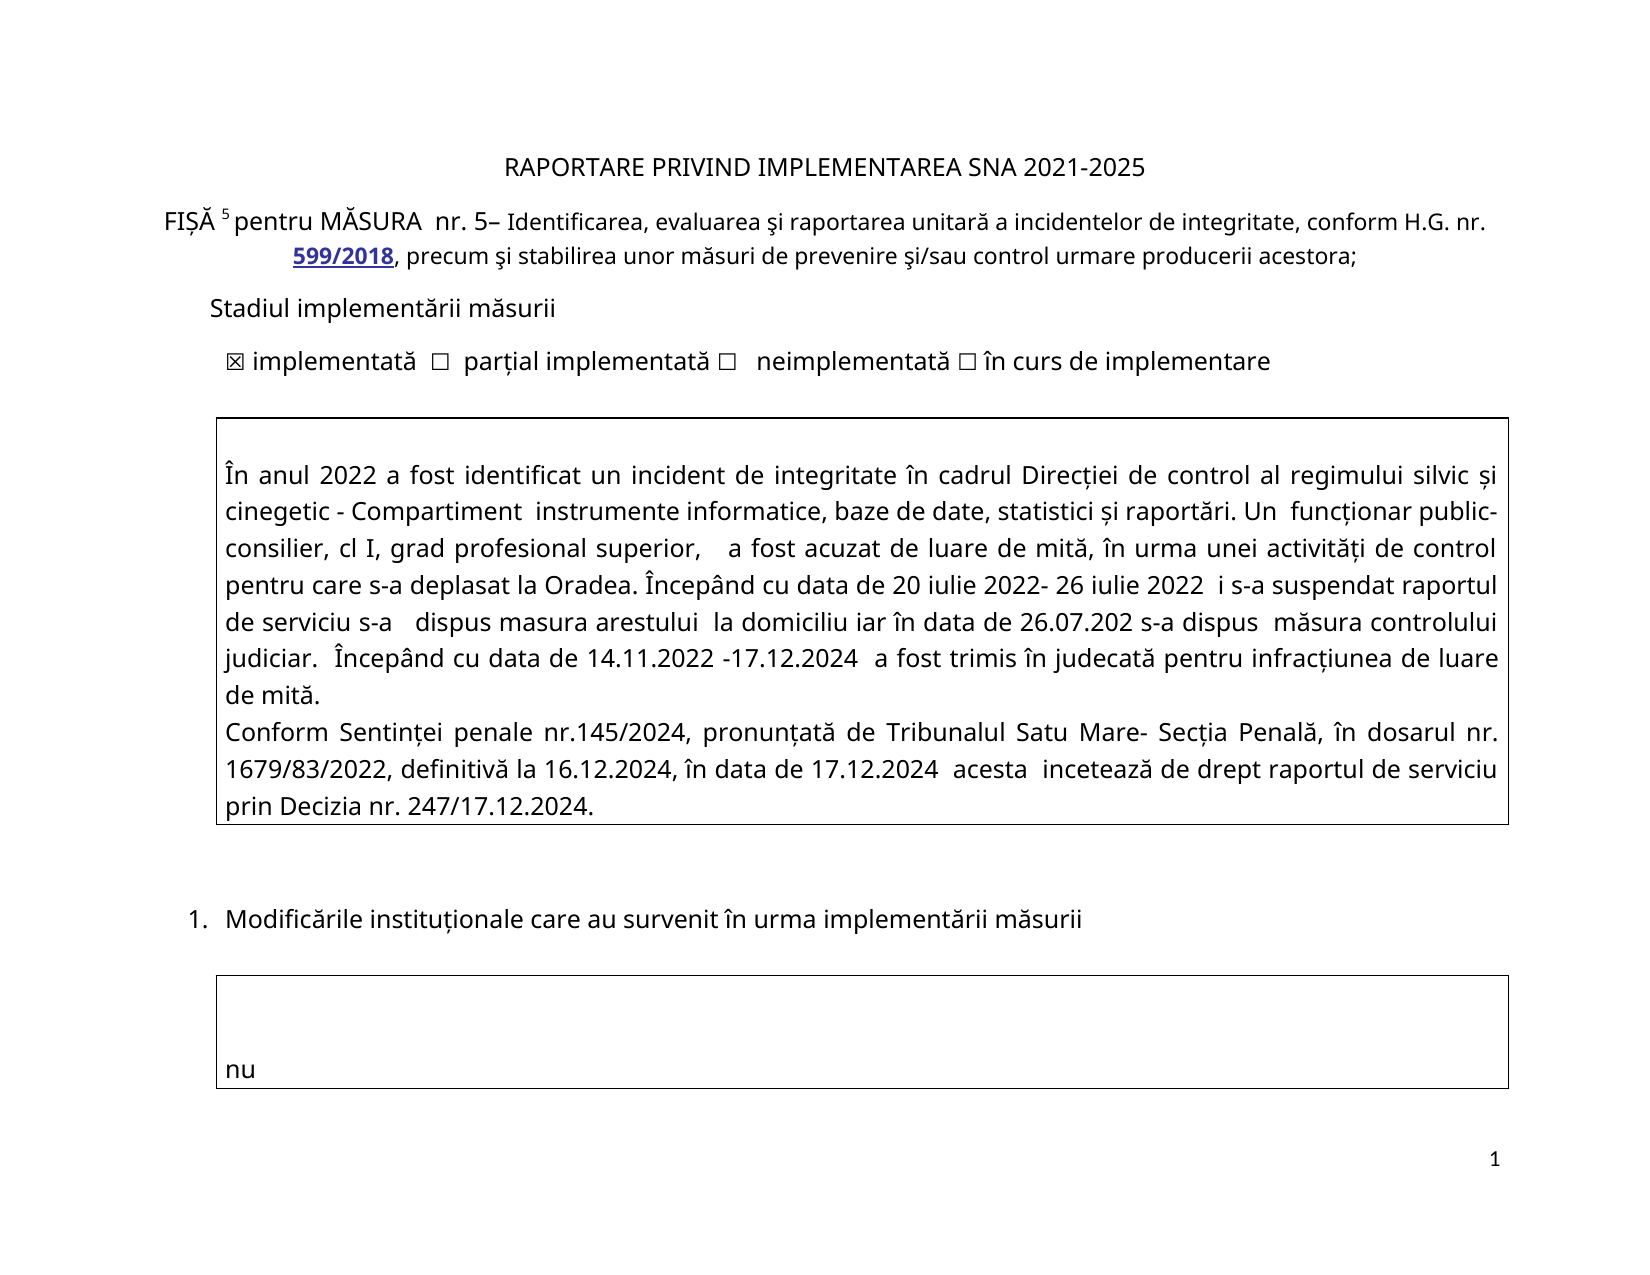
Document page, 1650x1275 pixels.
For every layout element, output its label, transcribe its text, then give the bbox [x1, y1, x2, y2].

text RAPORTARE PRIVIND IMPLEMENTAREA SNA 2021-2025 [150, 150, 1500, 184]
list nu [217, 1049, 1508, 1088]
list Conform Sentinței penale nr.145/2024, pronunțată de Tribunalul Satu Mare- Secția Penală, în dosarul nr. 1679/83/2022, definitivă la 16.12.2024, în data de 17.12.2024 acesta incetează de drept raportul de serviciu prin Decizia nr. 247/17.12.2024. [217, 712, 1508, 824]
list Modificările instituționale care au survenit în urma implementării măsurii [187, 902, 1500, 936]
list În anul 2022 a fost identificat un incident de integritate în cadrul Direcției de control al regimului silvic și cinegetic - Compartiment instrumente informatice, baze de date, statistici și raportări. Un funcționar public- consilier, cl I, grad profesional superior, a fost acuzat de luare de mită, în urma unei activități de control pentru care s-a deplasat la Oradea. Începând cu data de 20 iulie 2022- 26 iulie 2022 i s-a suspendat raportul de serviciu s-a dispus masura arestului la domiciliu iar în data de 26.07.202 s-a dispus măsura controlului judiciar. Începând cu data de 14.11.2022 -17.12.2024 a fost trimis în judecată pentru infracțiunea de luare de mită. [217, 454, 1508, 712]
text Stadiul implementării măsurii [150, 290, 1500, 324]
text FIŞĂ 5 pentru MĂSURA nr. 5– Identificarea, evaluarea şi raportarea unitară a incidentelor de integritate, conform H.G. nr. 599/2018, precum şi stabilirea unor măsuri de prevenire şi/sau control urmare producerii acestora; [150, 203, 1500, 271]
list implementată parțial implementată neimplementată în curs de implementare [225, 344, 1500, 378]
